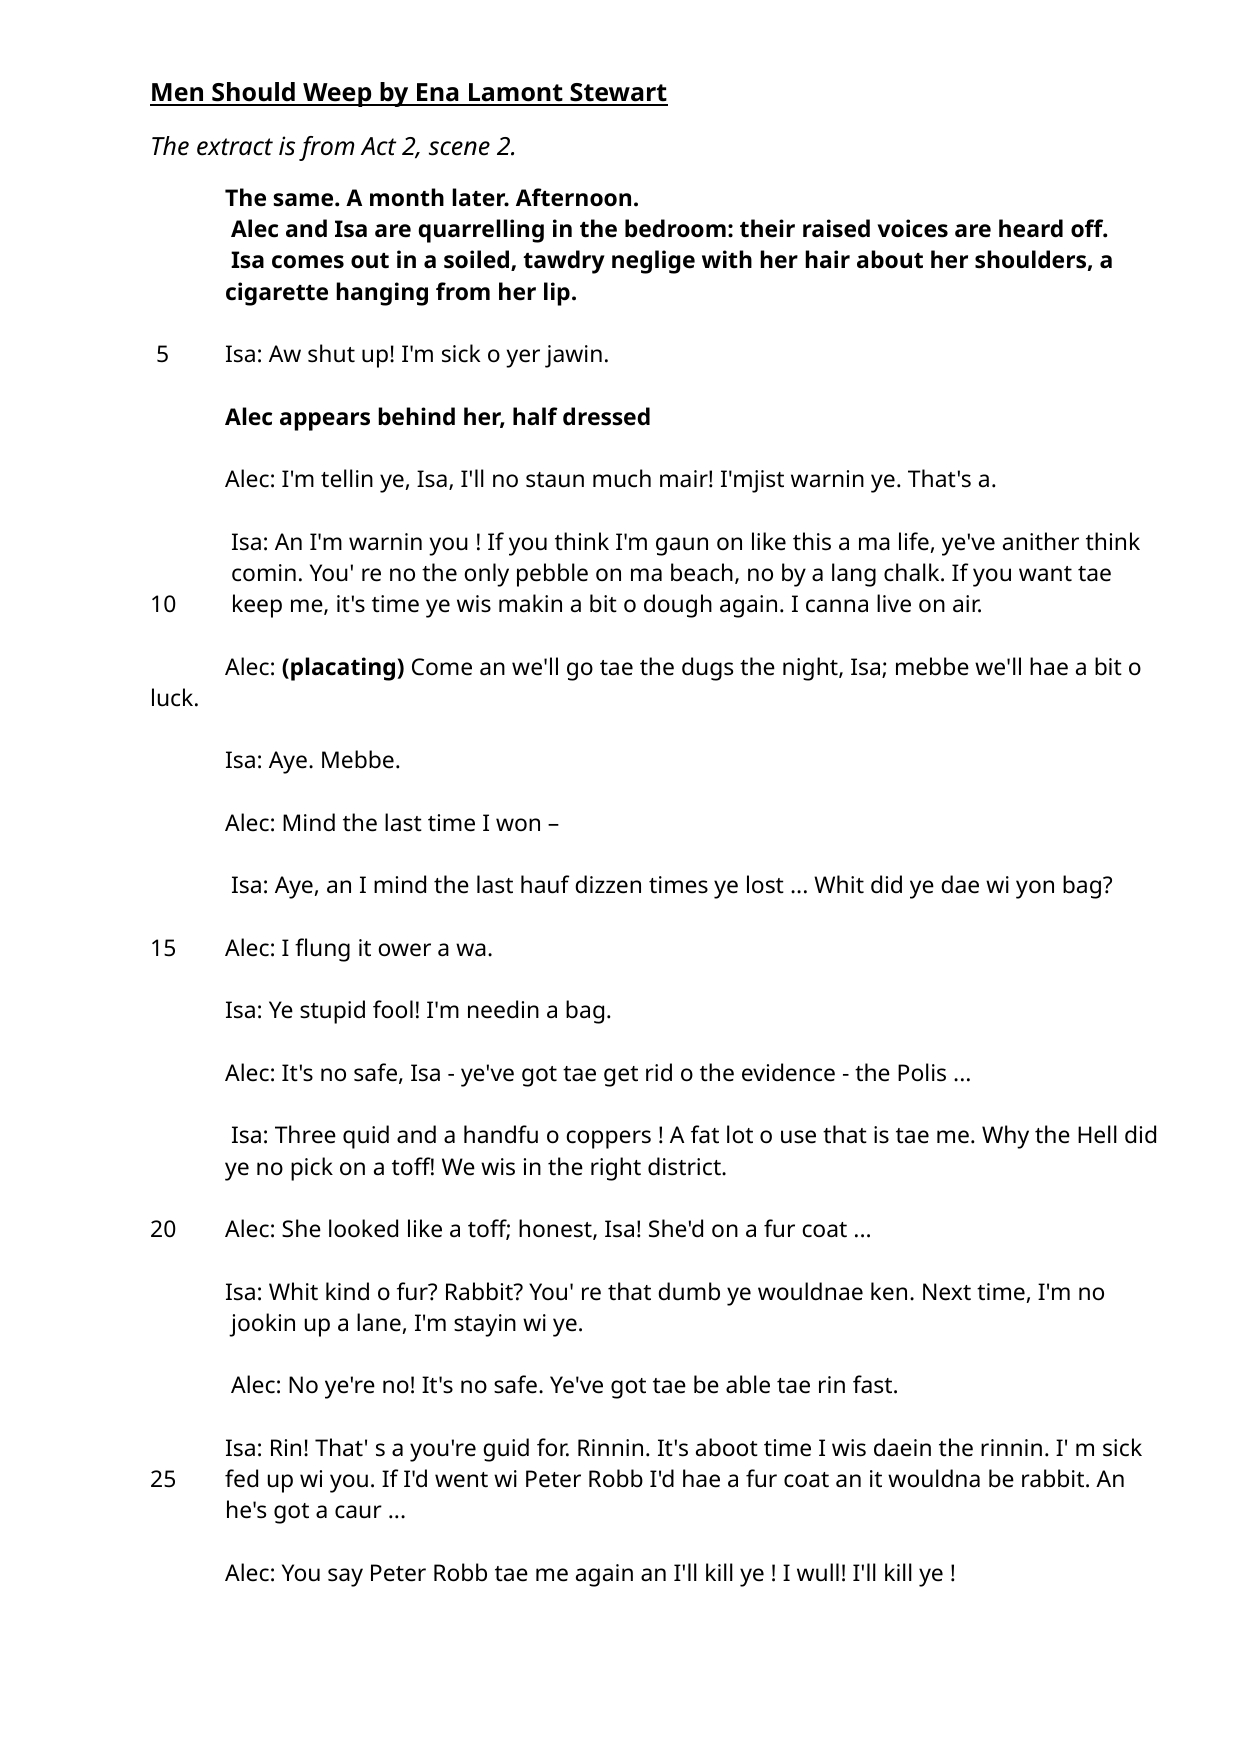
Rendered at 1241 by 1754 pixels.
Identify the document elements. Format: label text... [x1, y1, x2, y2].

text Isa: Aye, an I mind the last hauf dizzen times ye lost ... Whit did ye dae wi yon bag? [150, 869, 1165, 901]
text Alec: You say Peter Robb tae me again an I'll kill ye ! I wull! I'll kill ye ! [150, 1557, 1165, 1588]
text The extract is from Act 2, scene 2. [75, 128, 1165, 162]
text 10 keep me, it's time ye wis makin a bit o dough again. I canna live on air. [75, 588, 1165, 619]
text Alec appears behind her, half dressed [150, 401, 1165, 432]
text he's got a caur ... [150, 1494, 1165, 1526]
text 15 Alec: I flung it ower a wa. [75, 932, 1165, 963]
text Isa: Three quid and a handfu o coppers ! A fat lot o use that is tae me. Why the Hell did [150, 1119, 1165, 1151]
text comin. You' re no the only pebble on ma beach, no by a lang chalk. If you want tae [150, 557, 1165, 588]
text Isa comes out in a soiled, tawdry neglige with her hair about her shoulders, a cigarette hanging from her lip. [225, 244, 1165, 307]
text Isa: An I'm warnin you ! If you think I'm gaun on like this a ma life, ye've anither think [150, 526, 1165, 557]
text Men Should Weep by Ena Lamont Stewart [75, 75, 1165, 109]
text jookin up a lane, I'm stayin wi ye. [150, 1307, 1165, 1338]
text Alec and Isa are quarrelling in the bedroom: their raised voices are heard off. [225, 213, 1165, 244]
text Isa: Rin! That' s a you're guid for. Rinnin. It's aboot time I wis daein the rinnin. I' m sick [150, 1432, 1165, 1463]
text The same. A month later. Afternoon. [150, 182, 1165, 213]
text Isa: Whit kind o fur? Rabbit? You' re that dumb ye wouldnae ken. Next time, I'm no [75, 1276, 1165, 1307]
text ye no pick on a toff! We wis in the right district. [150, 1151, 1165, 1182]
text Alec: Mind the last time I won – [150, 807, 1165, 838]
text Alec: I'm tellin ye, Isa, I'll no staun much mair! I'mjist warnin ye. That's a. [150, 463, 1165, 494]
text 25 fed up wi you. If I'd went wi Peter Robb I'd hae a fur coat an it wouldna be rabbit. An [75, 1463, 1165, 1494]
text Isa: Ye stupid fool! I'm needin a bag. [75, 994, 1165, 1026]
text Alec: No ye're no! It's no safe. Ye've got tae be able tae rin fast. [150, 1369, 1165, 1401]
text Alec: It's no safe, Isa - ye've got tae get rid o the evidence - the Polis ... [150, 1057, 1165, 1088]
text 5 Isa: Aw shut up! I'm sick o yer jawin. [75, 338, 1165, 369]
text Alec: (placating) Come an we'll go tae the dugs the night, Isa; mebbe we'll hae a bit o luck. [150, 651, 1165, 713]
text Isa: Aye. Mebbe. [150, 744, 1165, 776]
text 20 Alec: She looked like a toff; honest, Isa! She'd on a fur coat ... [75, 1213, 1165, 1244]
